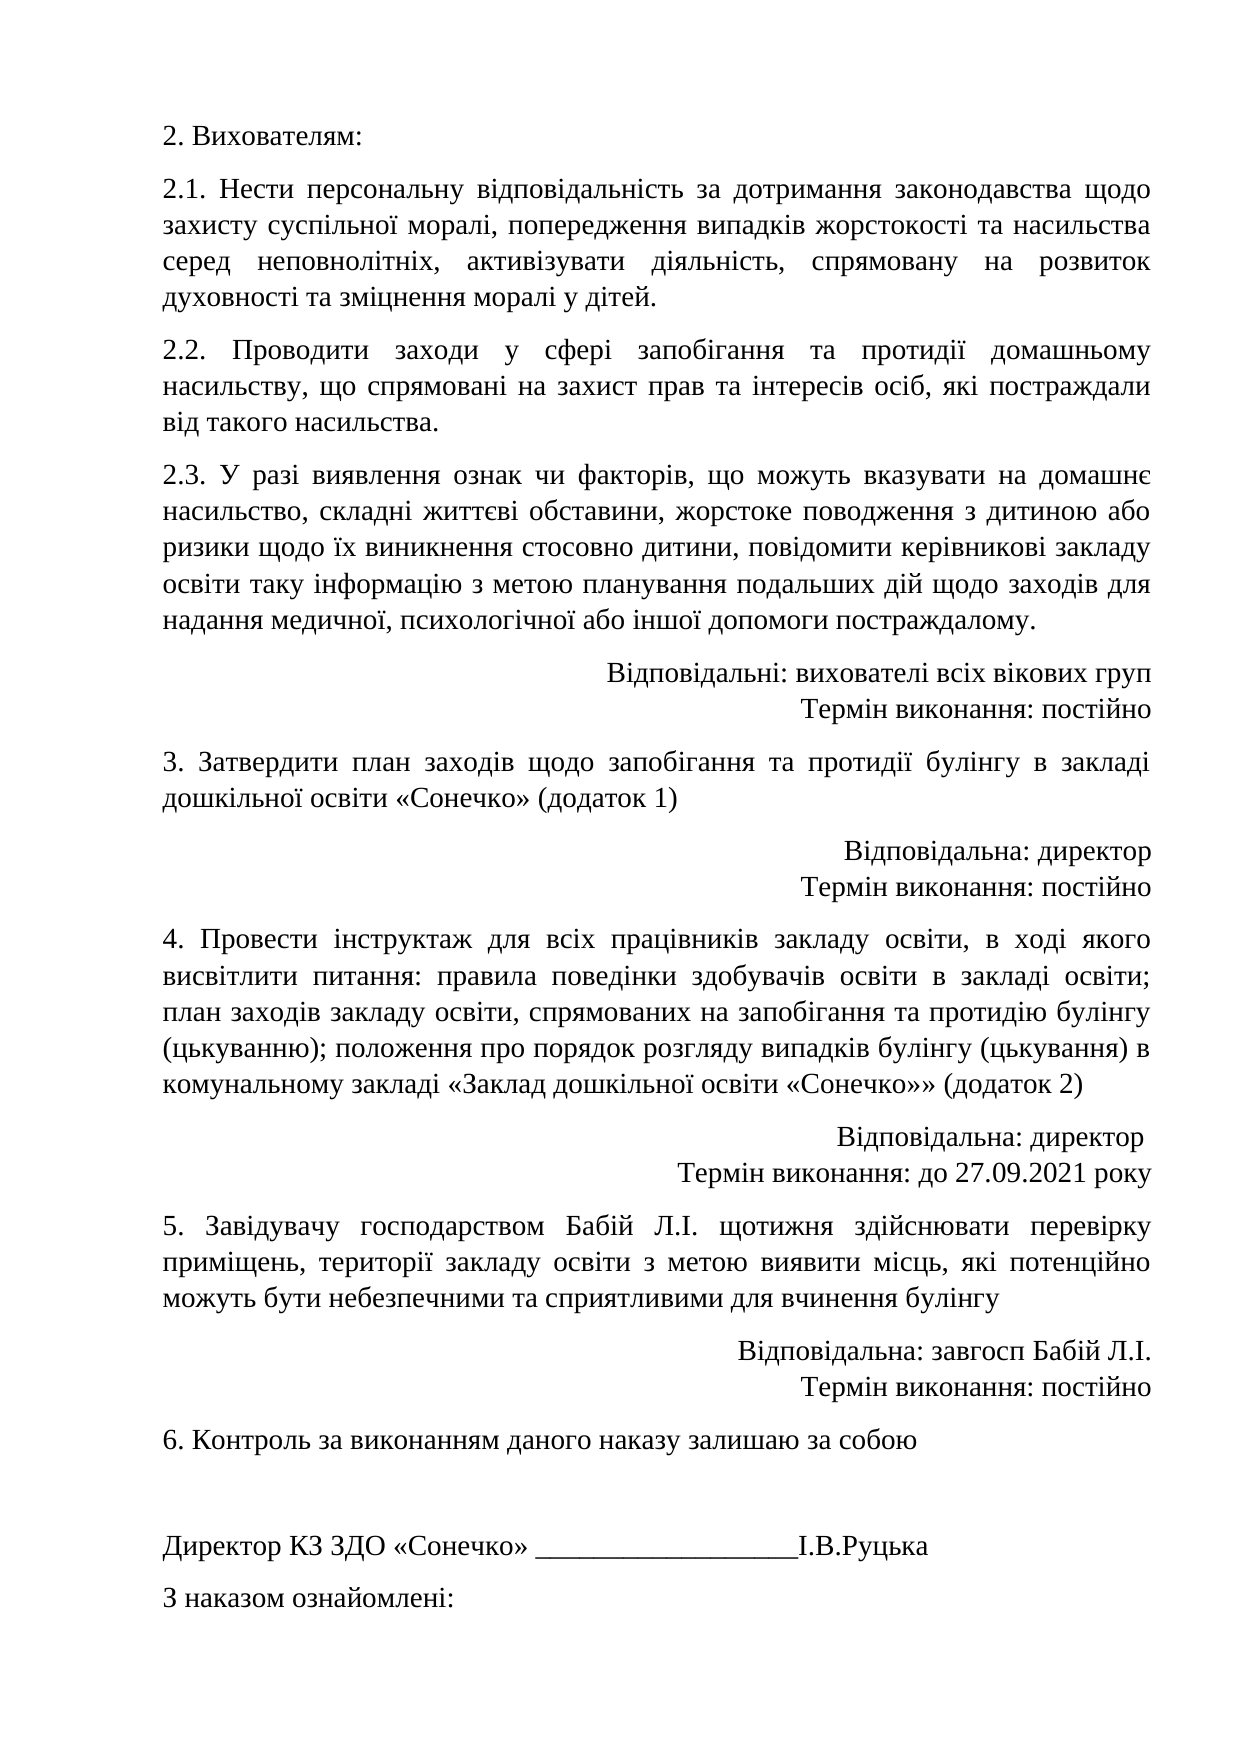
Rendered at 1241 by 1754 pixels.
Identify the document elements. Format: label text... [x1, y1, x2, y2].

text 3. Затвердити план заходів щодо запобігання та протидії булінгу в закладі дошкільної освіти «Сонечко» (додаток 1) [162, 744, 1152, 813]
text Відповідальна: директор Термін виконання: до 27.09.2021 року [162, 1119, 1152, 1189]
text Директор КЗ ЗДО «Сонечко» __________________І.В.Руцька [162, 1528, 1152, 1561]
text 6. Контроль за виконанням даного наказу залишаю за собою [162, 1422, 1152, 1456]
text Відповідальна: директор Термін виконання: постійно [162, 833, 1152, 902]
text 2.2. Проводити заходи у сфері запобігання та протидії домашньому насильству, що спрямовані на захист прав та інтересів осіб, які постраждали від такого насильства. [162, 332, 1152, 438]
text 2.1. Нести персональну відповідальність за дотримання законодавства щодо захисту суспільної моралі, попередження випадків жорстокості та насильства серед неповнолітніх, активізувати діяльність, спрямовану на розвиток духовності та зміцнення моралі у дітей. [162, 171, 1152, 313]
text Відповідальна: завгосп Бабій Л.І. Термін виконання: постійно [162, 1333, 1152, 1403]
text 4. Провести інструктаж для всіх працівників закладу освіти, в ході якого висвітлити питання: правила поведінки здобувачів освіти в закладі освіти; план заходів закладу освіти, спрямованих на запобігання та протидію булінгу (цькуванню); положення про порядок розгляду випадків булінгу (цькування) в комунальному закладі «Заклад дошкільної освіти «Сонечко»» (додаток 2) [162, 922, 1152, 1100]
text 2.3. У разі виявлення ознак чи факторів, що можуть вказувати на домашнє насильство, складні життєві обставини, жорстоке поводження з дитиною або ризики щодо їх виникнення стосовно дитини, повідомити керівникові закладу освіти таку інформацію з метою планування подальших дій щодо заходів для надання медичної, психологічної або іншої допомоги постраждалому. [162, 457, 1152, 635]
text 2. Вихователям: [162, 118, 1152, 152]
text 5. Завідувачу господарством Бабій Л.І. щотижня здійснювати перевірку приміщень, території закладу освіти з метою виявити місць, які потенційно можуть бути небезпечними та сприятливими для вчинення булінгу [162, 1208, 1152, 1314]
text Відповідальні: вихователі всіх вікових груп Термін виконання: постійно [162, 655, 1152, 724]
text З наказом ознайомлені: [162, 1580, 1152, 1614]
